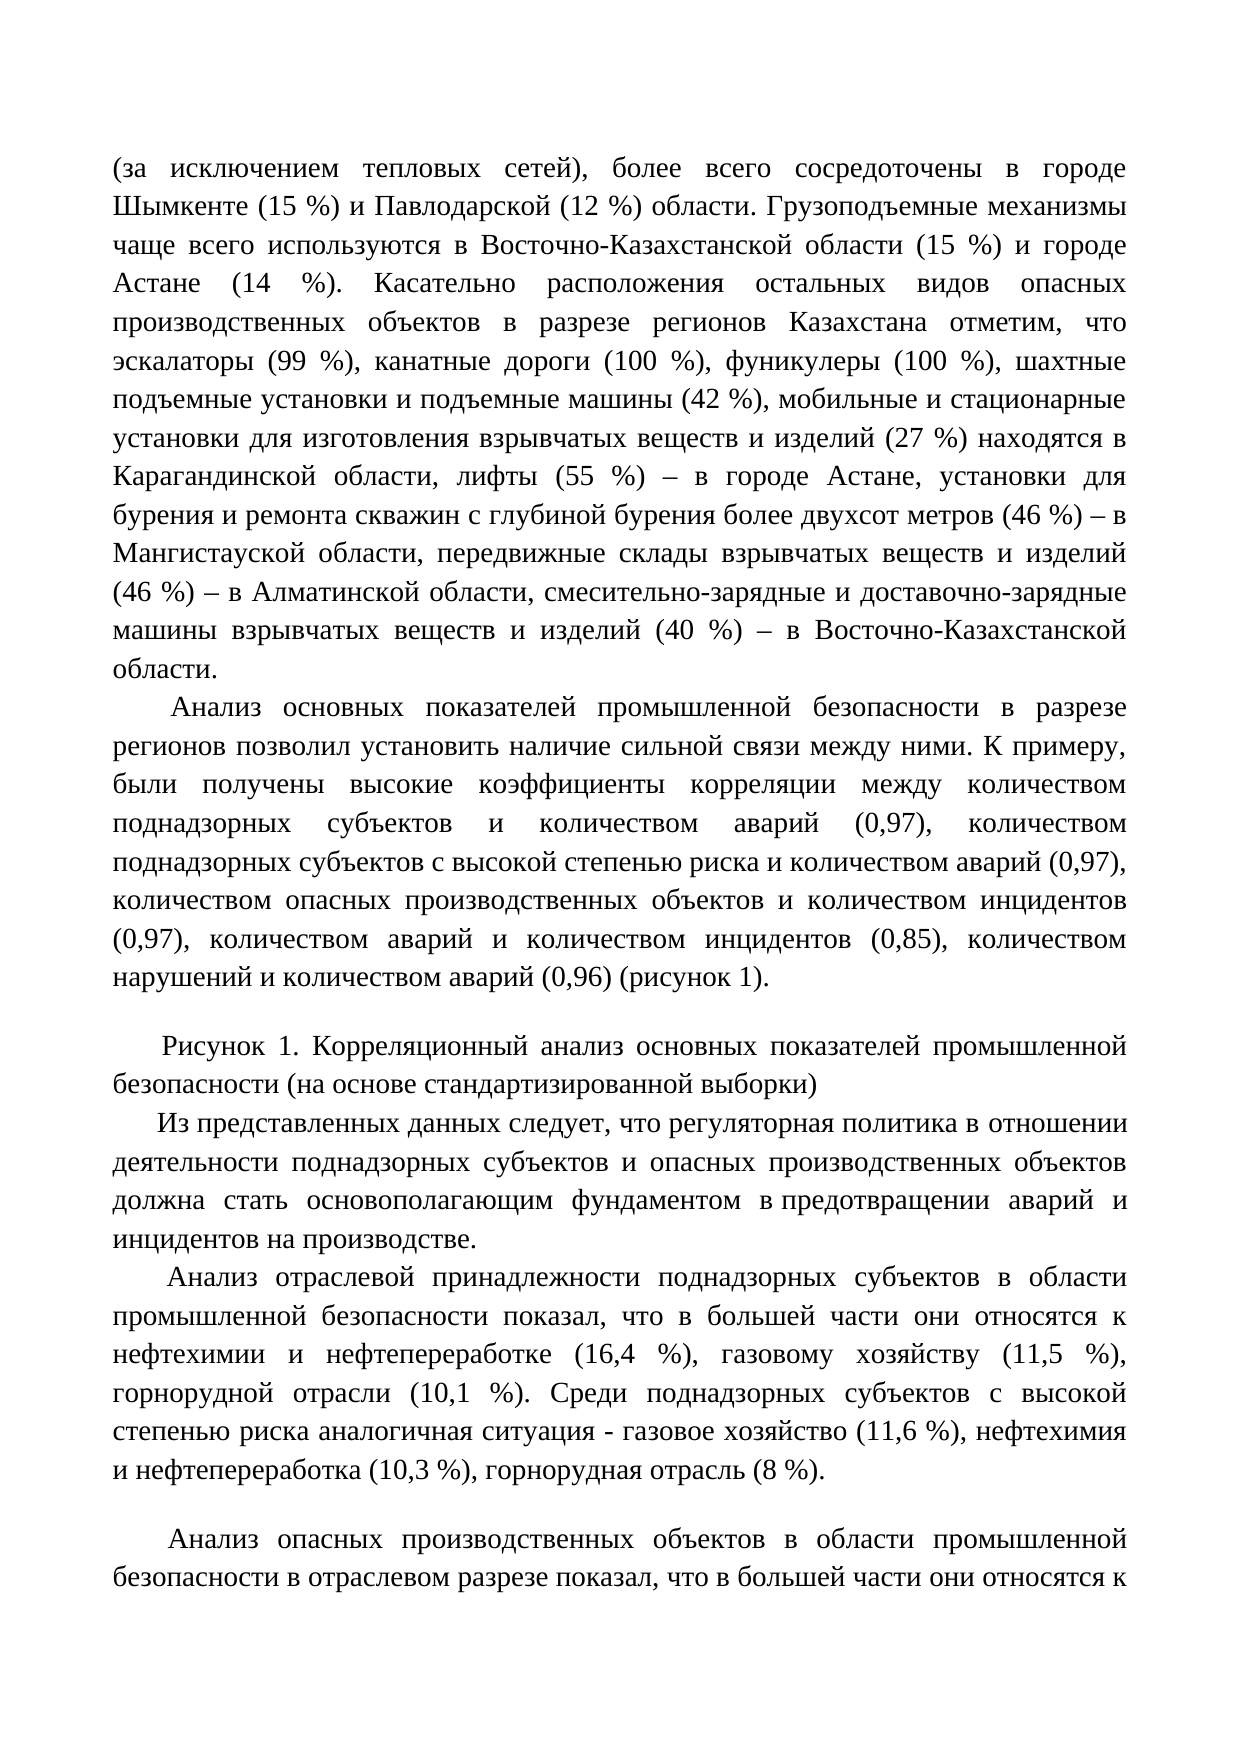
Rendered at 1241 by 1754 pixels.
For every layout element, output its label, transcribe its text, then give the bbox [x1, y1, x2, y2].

text Рисунок 1. Корреляционный анализ основных показателей промышленной безопасности (на основе стандартизированной выборки) [112, 1028, 1128, 1100]
text Анализ отраслевой принадлежности поднадзорных субъектов в области промышленной безопасности показал, что в большей части они относятся к нефтехимии и нефтепереработке (16,4 %), газовому хозяйству (11,5 %), горнорудной отрасли (10,1 %). Среди поднадзорных субъектов с высокой степенью риска аналогичная ситуация - газовое хозяйство (11,6 %), нефтехимия и нефтепереработка (10,3 %), горнорудная отрасль (8 %). [112, 1259, 1128, 1486]
text Анализ основных показателей промышленной безопасности в разрезе регионов позволил установить наличие сильной связи между ними. К примеру, были получены высокие коэффициенты корреляции между количеством поднадзорных субъектов и количеством аварий (0,97), количеством поднадзорных субъектов с высокой степенью риска и количеством аварий (0,97), количеством опасных производственных объектов и количеством инцидентов (0,97), количеством аварий и количеством инцидентов (0,85), количеством нарушений и количеством аварий (0,96) (рисунок 1). [112, 689, 1128, 993]
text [112, 1521, 1128, 1593]
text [112, 150, 1128, 684]
text Из представленных данных следует, что регуляторная политика в отношении деятельности поднадзорных субъектов и опасных производственных объектов должна стать основополагающим фундаментом в предотвращении аварий и инцидентов на производстве. [112, 1105, 1128, 1254]
